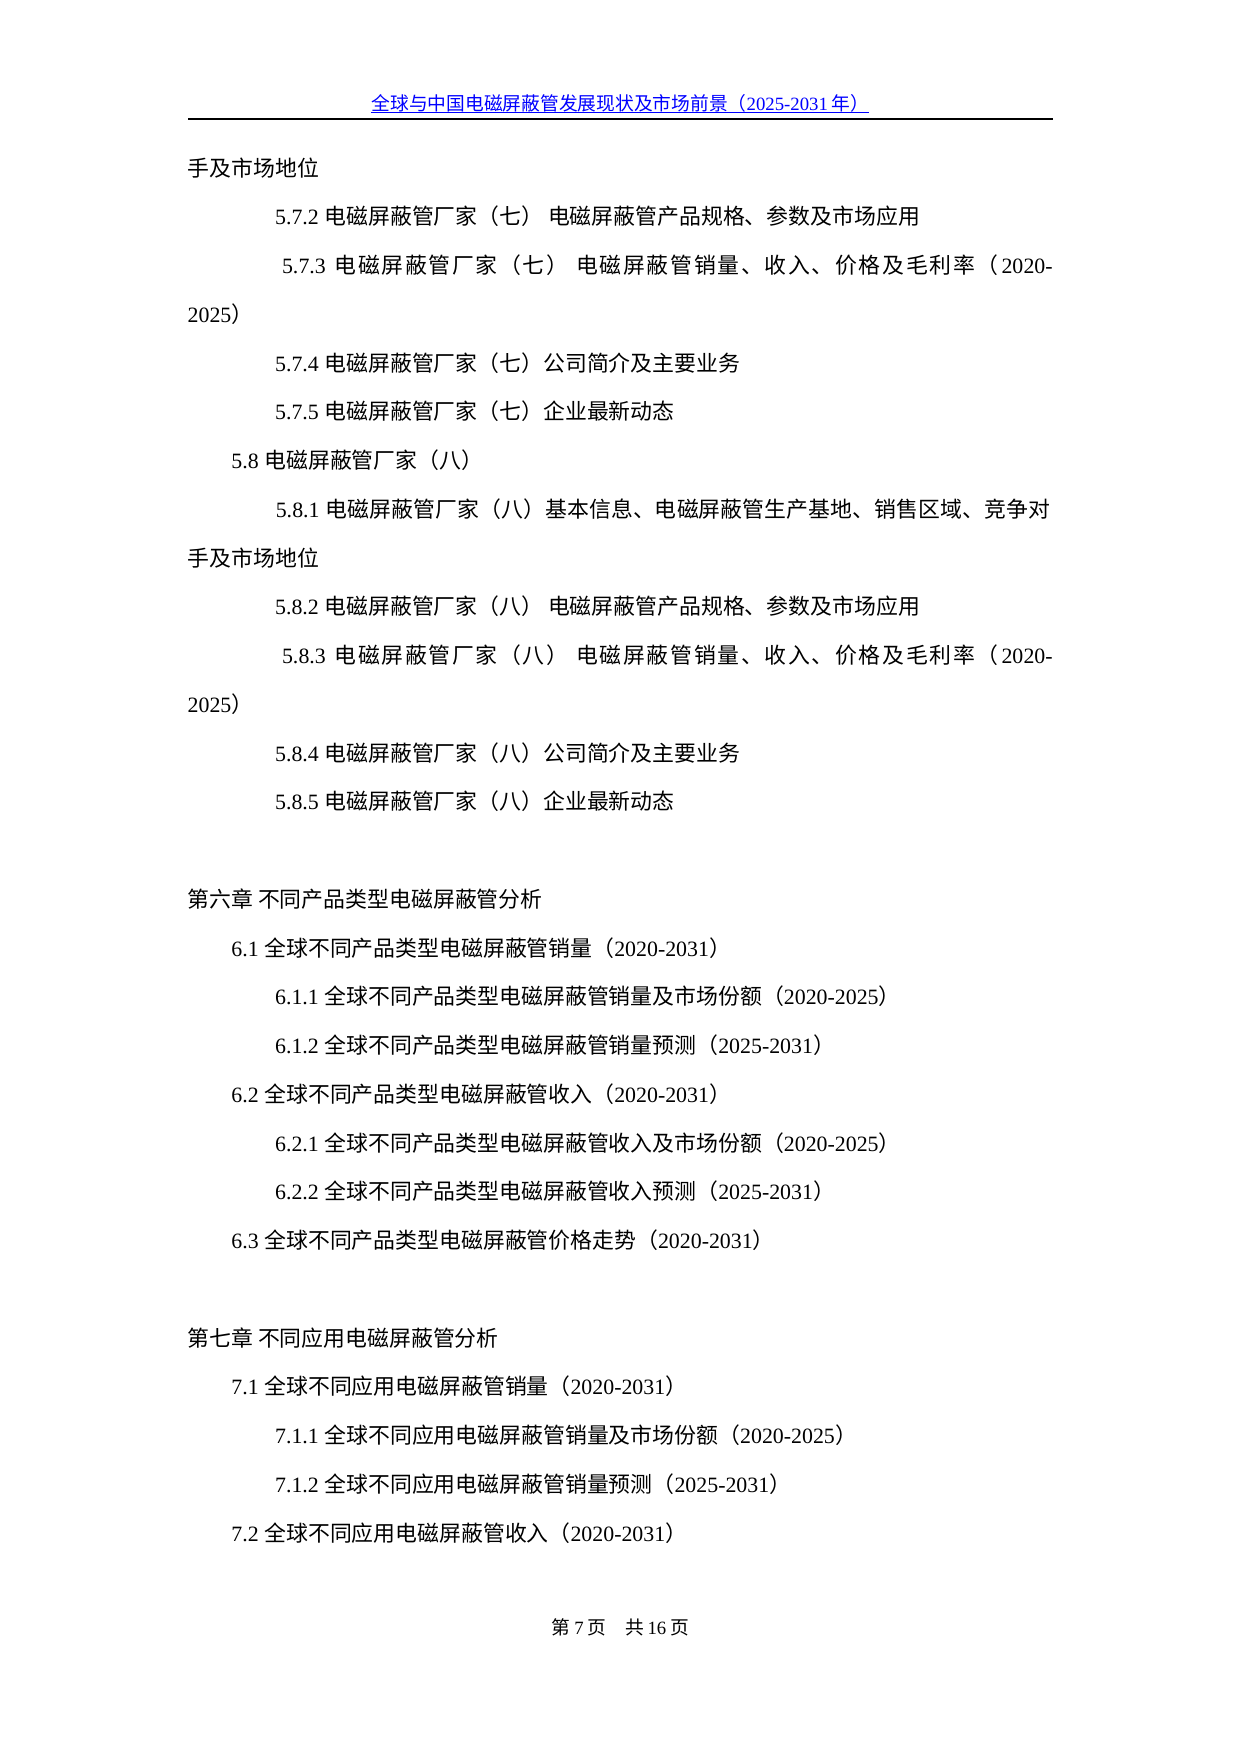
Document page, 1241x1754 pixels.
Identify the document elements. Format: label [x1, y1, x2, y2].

text [187, 150, 1053, 1548]
